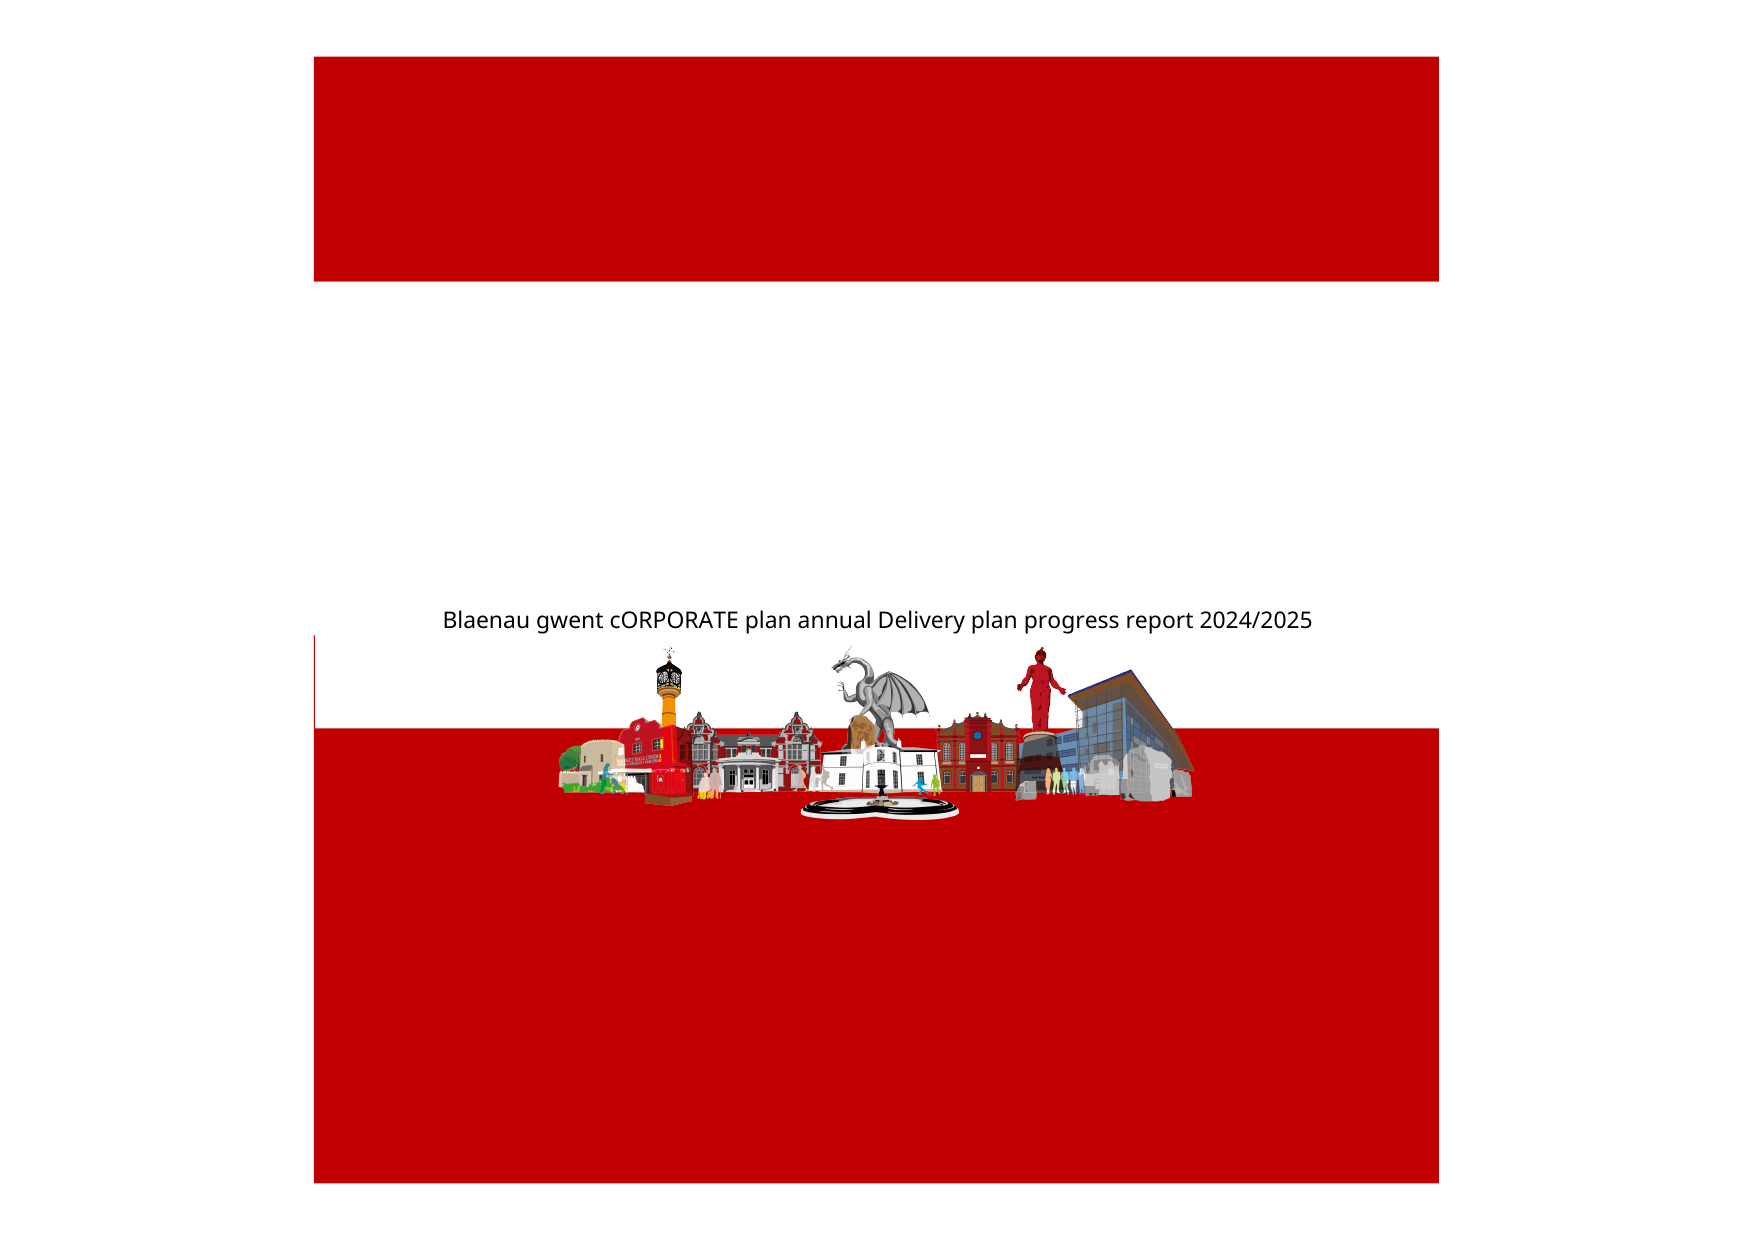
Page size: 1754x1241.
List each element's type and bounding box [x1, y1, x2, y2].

picture [558, 643, 1195, 820]
